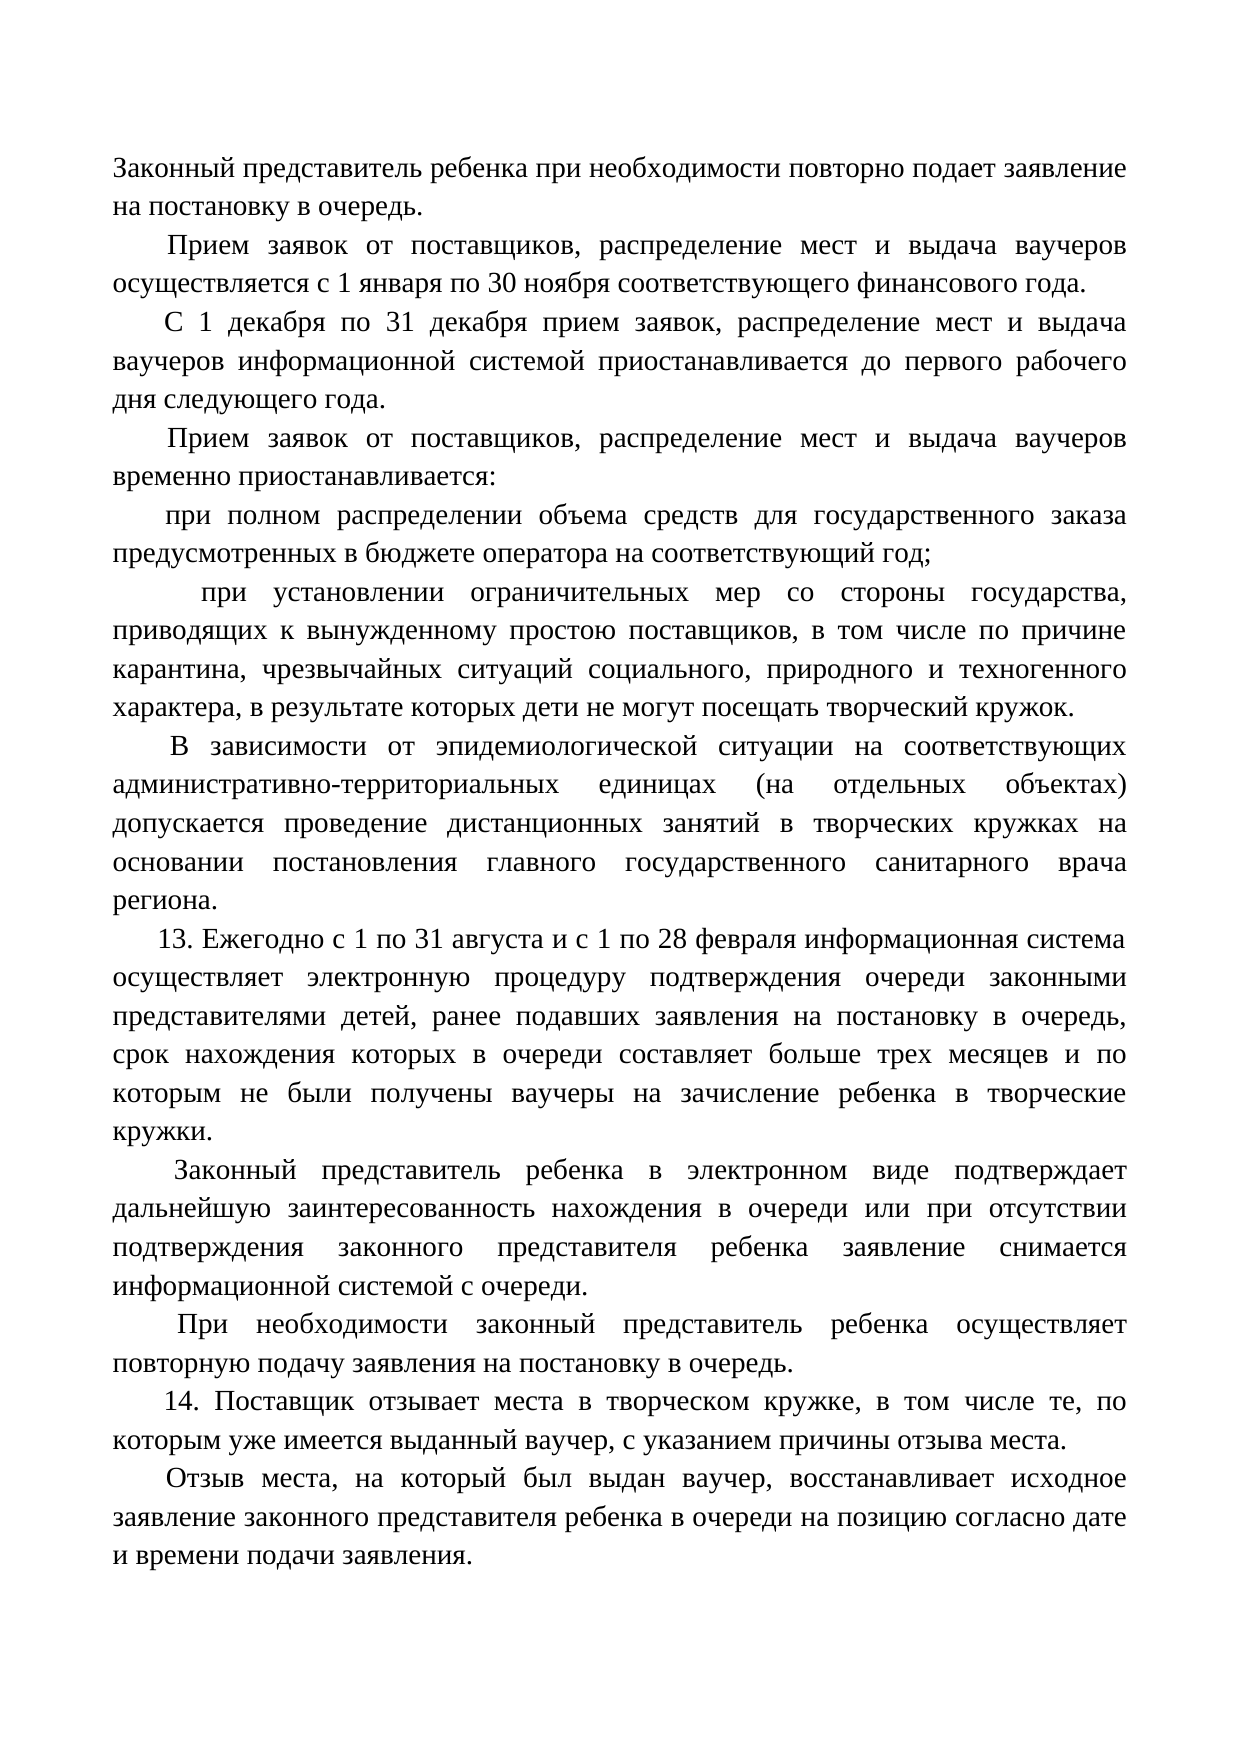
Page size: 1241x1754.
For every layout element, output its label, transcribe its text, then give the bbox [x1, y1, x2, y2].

text В зависимости от эпидемиологической ситуации на соответствующих административно-территориальных единицах (на отдельных объектах) допускается проведение дистанционных занятий в творческих кружках на основании постановления главного государственного санитарного врача региона. [112, 728, 1128, 916]
text Прием заявок от поставщиков, распределение мест и выдача ваучеров временно приостанавливается: [112, 420, 1128, 492]
text Прием заявок от поставщиков, распределение мест и выдача ваучеров осуществляется с 1 января по 30 ноября соответствующего финансового года. [112, 227, 1128, 299]
text 13. Ежегодно с 1 по 31 августа и с 1 по 28 февраля информационная система осуществляет электронную процедуру подтверждения очереди законными представителями детей, ранее подавших заявления на постановку в очередь, срок нахождения которых в очереди составляет больше трех месяцев и по которым не были получены ваучеры на зачисление ребенка в творческие кружки. [112, 921, 1128, 1147]
text Законный представитель ребенка в электронном виде подтверждает дальнейшую заинтересованность нахождения в очереди или при отсутствии подтверждения законного представителя ребенка заявление снимается информационной системой с очереди. [112, 1152, 1128, 1301]
text при установлении ограничительных мер со стороны государства, приводящих к вынужденному простою поставщиков, в том числе по причине карантина, чрезвычайных ситуаций социального, природного и техногенного характера, в результате которых дети не могут посещать творческий кружок. [112, 574, 1128, 723]
text при полном распределении объема средств для государственного заказа предусмотренных в бюджете оператора на соответствующий год; [112, 497, 1128, 569]
text При необходимости законный представитель ребенка осуществляет повторную подачу заявления на постановку в очередь. [112, 1306, 1128, 1378]
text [112, 150, 1128, 222]
text С 1 декабря по 31 декабря прием заявок, распределение мест и выдача ваучеров информационной системой приостанавливается до первого рабочего дня следующего года. [112, 304, 1128, 415]
text 14. Поставщик отзывает места в творческом кружке, в том числе те, по которым уже имеется выданный ваучер, с указанием причины отзыва места. [112, 1383, 1128, 1455]
text Отзыв места, на который был выдан ваучер, восстанавливает исходное заявление законного представителя ребенка в очереди на позицию согласно дате и времени подачи заявления. [112, 1460, 1128, 1571]
